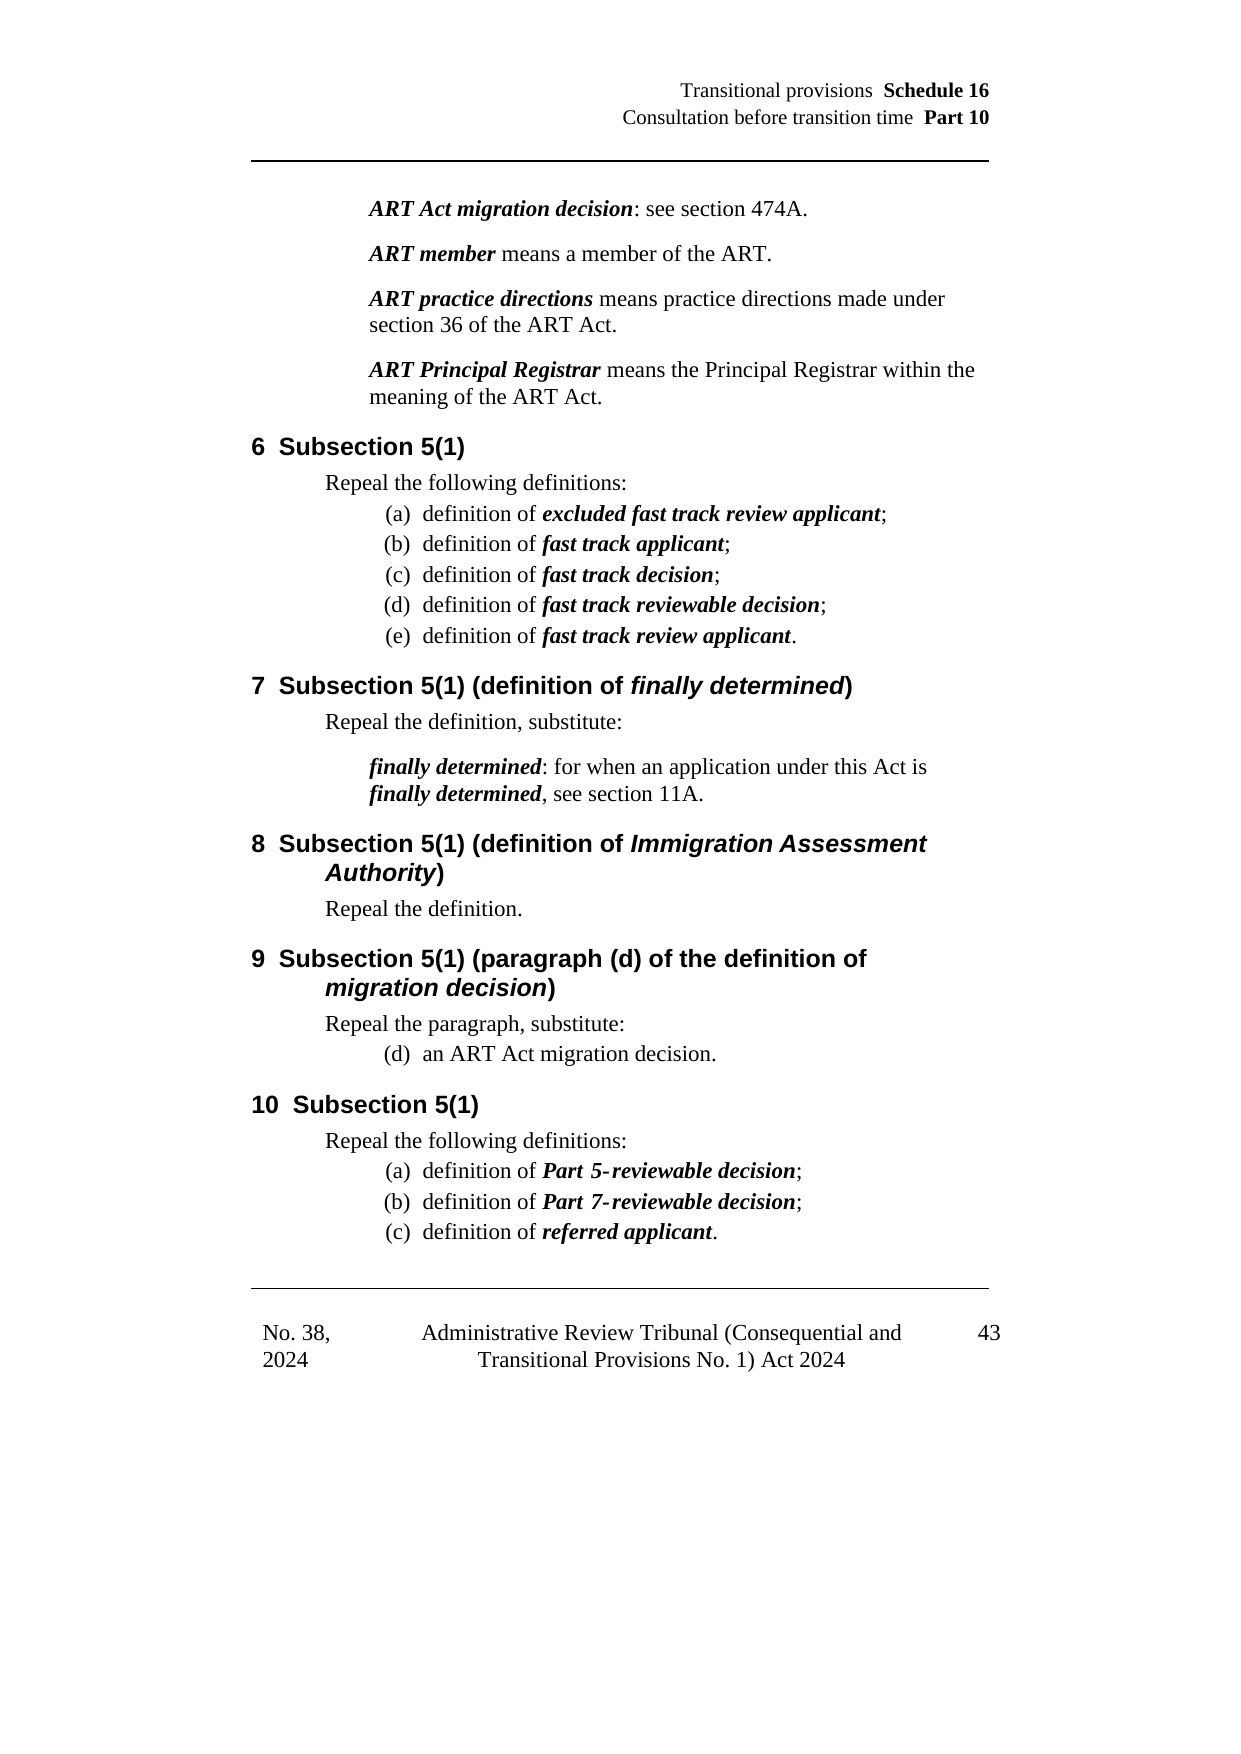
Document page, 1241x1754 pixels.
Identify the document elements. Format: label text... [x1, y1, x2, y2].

text Repeal the paragraph, substitute: [325, 1010, 989, 1036]
text (a) definition of Part 5-reviewable decision; [251, 1157, 989, 1184]
text 8 Subsection 5(1) (definition of Immigration Assessment Authority) [251, 829, 989, 886]
text 6 Subsection 5(1) [251, 432, 989, 461]
text (b) definition of fast track applicant; [251, 530, 989, 557]
text ART practice directions means practice directions made under section 36 of the ART Act. [369, 285, 989, 338]
text finally determined: for when an application under this Act is finally determined, see section 11A. [369, 753, 989, 806]
text Repeal the following definitions: [325, 1127, 989, 1153]
text (c) definition of fast track decision; [251, 561, 989, 587]
text Repeal the definition. [325, 895, 989, 921]
text (d) definition of fast track reviewable decision; [251, 591, 989, 618]
text 9 Subsection 5(1) (paragraph (d) of the definition of migration decision) [251, 944, 989, 1002]
text (b) definition of Part 7-reviewable decision; [251, 1188, 989, 1214]
text ART member means a member of the ART. [369, 240, 989, 266]
text (e) definition of fast track review applicant. [251, 622, 989, 648]
text (c) definition of referred applicant. [251, 1218, 989, 1245]
text ART Act migration decision: see section 474A. [369, 195, 989, 221]
text 10 Subsection 5(1) [251, 1090, 989, 1118]
text 7 Subsection 5(1) (definition of finally determined) [251, 671, 989, 700]
text (d) an ART Act migration decision. [251, 1040, 989, 1067]
text Repeal the definition, substitute: [325, 708, 989, 734]
text ART Principal Registrar means the Principal Registrar within the meaning of the ART Act. [369, 357, 989, 409]
text Repeal the following definitions: [325, 469, 989, 496]
text (a) definition of excluded fast track review applicant; [251, 500, 989, 526]
